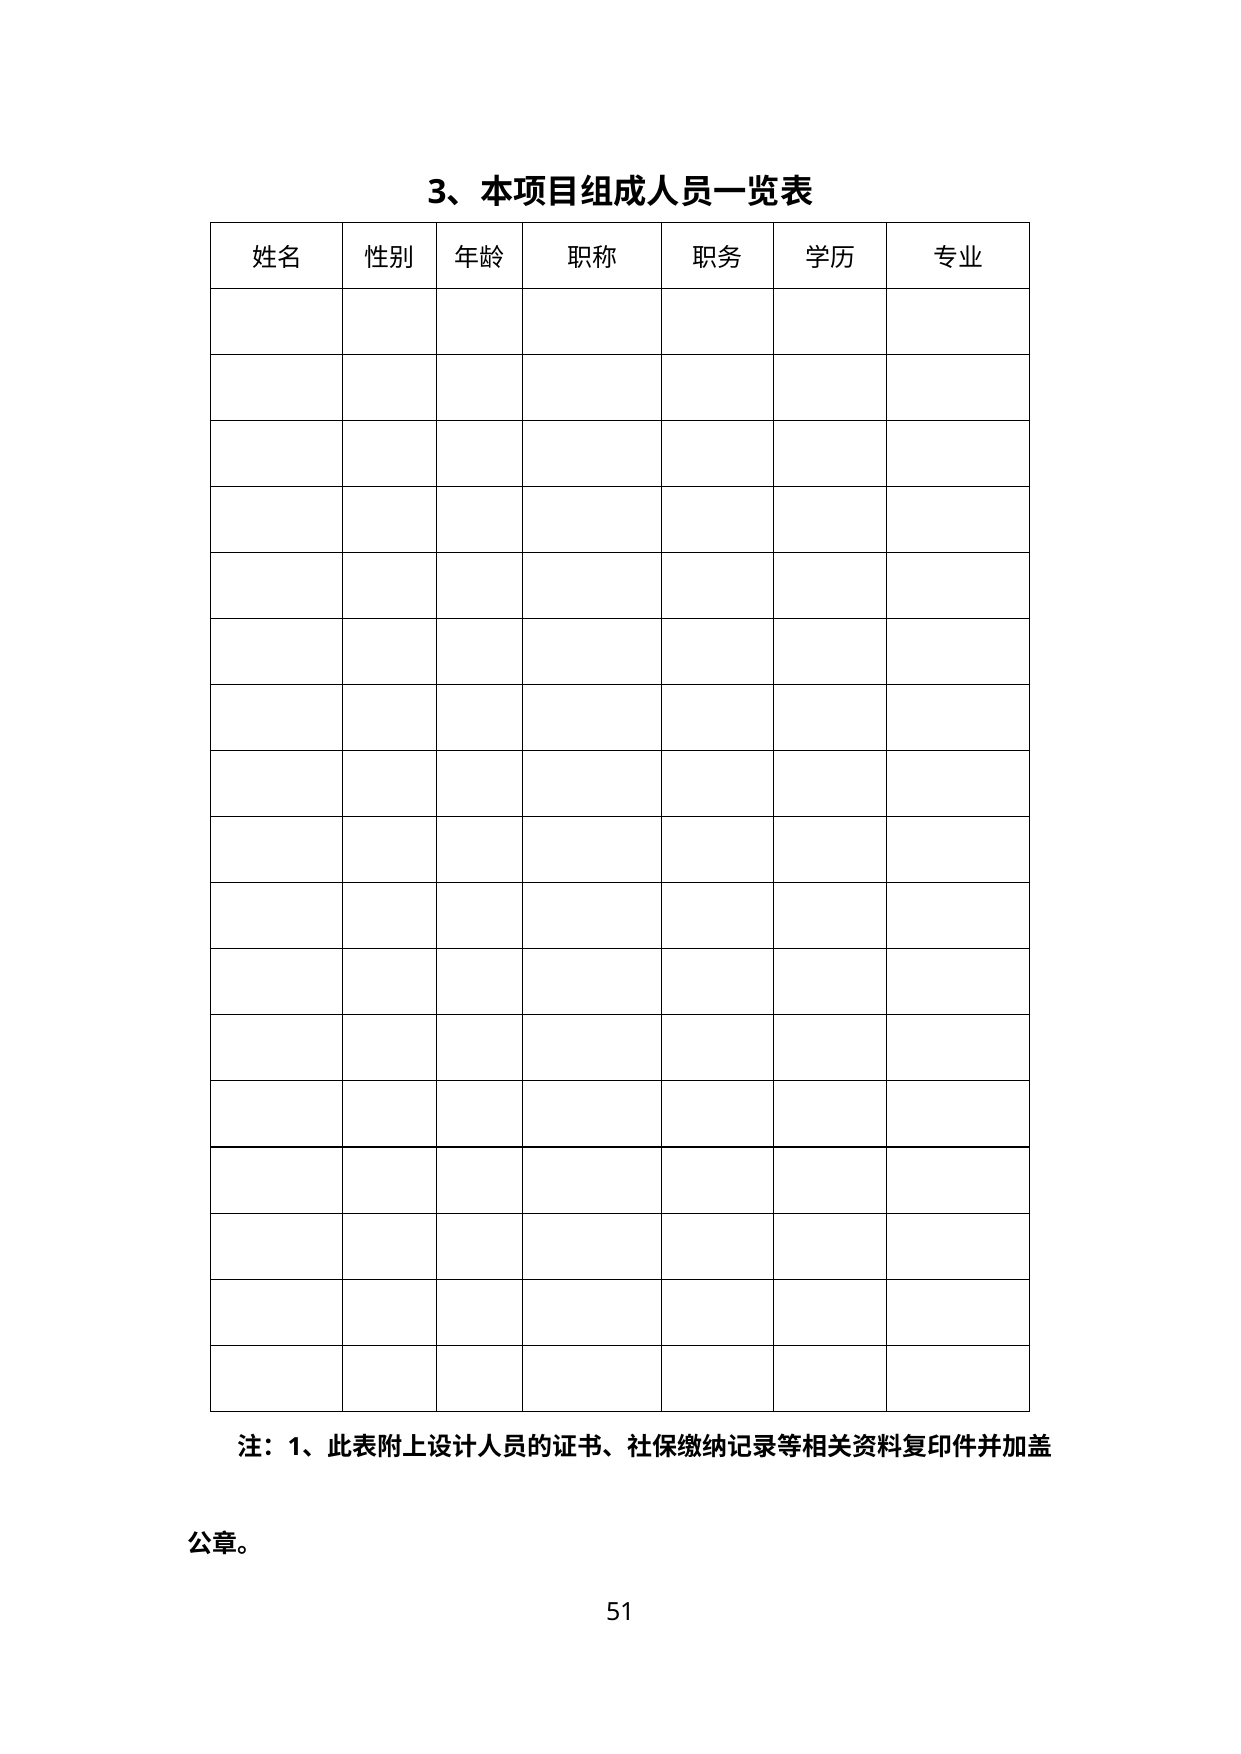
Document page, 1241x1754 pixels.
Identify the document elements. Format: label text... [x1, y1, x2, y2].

table_cell [523, 685, 661, 750]
table_cell [211, 355, 342, 420]
table_cell [343, 817, 436, 882]
table_cell [774, 1214, 886, 1278]
table_cell [887, 817, 1029, 882]
table_cell [343, 553, 436, 618]
table_cell [887, 1015, 1029, 1080]
table_cell [774, 1280, 886, 1344]
table_cell [343, 487, 436, 552]
table_cell [662, 949, 773, 1014]
table_cell [774, 817, 886, 882]
table_cell [437, 487, 522, 552]
table_cell [343, 1015, 436, 1080]
table_cell [662, 1280, 773, 1344]
table_cell [662, 1148, 773, 1212]
table_cell [662, 817, 773, 882]
table_cell [343, 1148, 436, 1212]
table_cell [343, 1280, 436, 1344]
table_cell [662, 751, 773, 816]
table_cell [662, 1214, 773, 1278]
table_cell [887, 553, 1029, 618]
table_cell [343, 619, 436, 684]
table_cell [437, 1148, 522, 1212]
text 注：1、此表附上设计人员的证书、社保缴纳记录等相关资料复印件并加盖公章。 [187, 1412, 1053, 1574]
table_cell [662, 619, 773, 684]
table_cell [211, 817, 342, 882]
table_cell [523, 1280, 661, 1344]
table_header 性别 [343, 223, 436, 288]
table_cell [523, 1214, 661, 1278]
table_header 年龄 [437, 223, 522, 288]
table_cell [887, 883, 1029, 948]
table_cell [211, 1280, 342, 1344]
table_cell [523, 1015, 661, 1080]
table_cell [774, 751, 886, 816]
table_cell [211, 1214, 342, 1278]
table_cell [343, 421, 436, 486]
table_cell [343, 685, 436, 750]
table_header 学历 [774, 223, 886, 288]
table_cell [774, 619, 886, 684]
table_cell [887, 1081, 1029, 1146]
table_cell [437, 1280, 522, 1344]
table_cell [437, 553, 522, 618]
table_cell [523, 1081, 661, 1146]
table_cell [437, 1015, 522, 1080]
table_cell [211, 751, 342, 816]
table_cell [774, 883, 886, 948]
table_cell [343, 751, 436, 816]
table_header 职称 [523, 223, 661, 288]
table_cell [887, 1280, 1029, 1344]
table_cell [662, 1081, 773, 1146]
table_cell [211, 1346, 342, 1411]
table_cell [662, 355, 773, 420]
table_cell [437, 289, 522, 354]
table_cell [887, 289, 1029, 354]
table_cell [662, 1015, 773, 1080]
table_cell [662, 421, 773, 486]
table_cell [774, 1346, 886, 1411]
table_cell [523, 553, 661, 618]
table_cell [437, 1081, 522, 1146]
table_cell [343, 1214, 436, 1278]
table_cell [523, 355, 661, 420]
table_header 专业 [887, 223, 1029, 288]
table_cell [774, 289, 886, 354]
table_cell [437, 817, 522, 882]
table_cell [211, 421, 342, 486]
table_cell [662, 1346, 773, 1411]
table_cell [523, 1148, 661, 1212]
table_cell [343, 1081, 436, 1146]
table_cell [662, 487, 773, 552]
table_cell [211, 553, 342, 618]
table_cell [887, 1214, 1029, 1278]
table_cell [774, 949, 886, 1014]
table_cell [523, 751, 661, 816]
table_cell [343, 289, 436, 354]
table_cell [437, 883, 522, 948]
table_cell [887, 619, 1029, 684]
table_cell [211, 1015, 342, 1080]
table_cell [211, 883, 342, 948]
table_cell [523, 619, 661, 684]
table_cell [887, 421, 1029, 486]
table_cell [437, 949, 522, 1014]
table_cell [887, 751, 1029, 816]
table_cell [774, 421, 886, 486]
table_cell [437, 421, 522, 486]
table_cell [662, 553, 773, 618]
table_cell [437, 1346, 522, 1411]
table_cell [211, 619, 342, 684]
table_cell [211, 949, 342, 1014]
table_cell [887, 487, 1029, 552]
table_cell [437, 751, 522, 816]
table_cell [774, 355, 886, 420]
table_cell [887, 949, 1029, 1014]
table_cell [437, 619, 522, 684]
table_cell [774, 1148, 886, 1212]
text 3、本项目组成人员一览表 [187, 157, 1053, 222]
table_cell [343, 949, 436, 1014]
table_cell [774, 1081, 886, 1146]
table_cell [523, 1346, 661, 1411]
table_cell [774, 1015, 886, 1080]
table_header 姓名 [211, 223, 342, 288]
table_cell [437, 685, 522, 750]
table_cell [343, 1346, 436, 1411]
table_cell [343, 355, 436, 420]
table_cell [523, 883, 661, 948]
table_cell [523, 421, 661, 486]
table_cell [211, 1081, 342, 1146]
table_cell [662, 289, 773, 354]
table_cell [523, 487, 661, 552]
table_cell [774, 553, 886, 618]
table_cell [523, 289, 661, 354]
table_cell [523, 817, 661, 882]
table_cell [887, 1148, 1029, 1212]
table_cell [662, 883, 773, 948]
table_cell [343, 883, 436, 948]
table_cell [211, 1148, 342, 1212]
table_cell [774, 685, 886, 750]
table_cell [774, 487, 886, 552]
table_cell [211, 487, 342, 552]
table_cell [887, 355, 1029, 420]
table_cell [437, 355, 522, 420]
table_cell [523, 949, 661, 1014]
table_cell [211, 685, 342, 750]
table_header 职务 [662, 223, 773, 288]
table_cell [211, 289, 342, 354]
table_cell [887, 1346, 1029, 1411]
table_cell [437, 1214, 522, 1278]
table_cell [662, 685, 773, 750]
table_cell [887, 685, 1029, 750]
